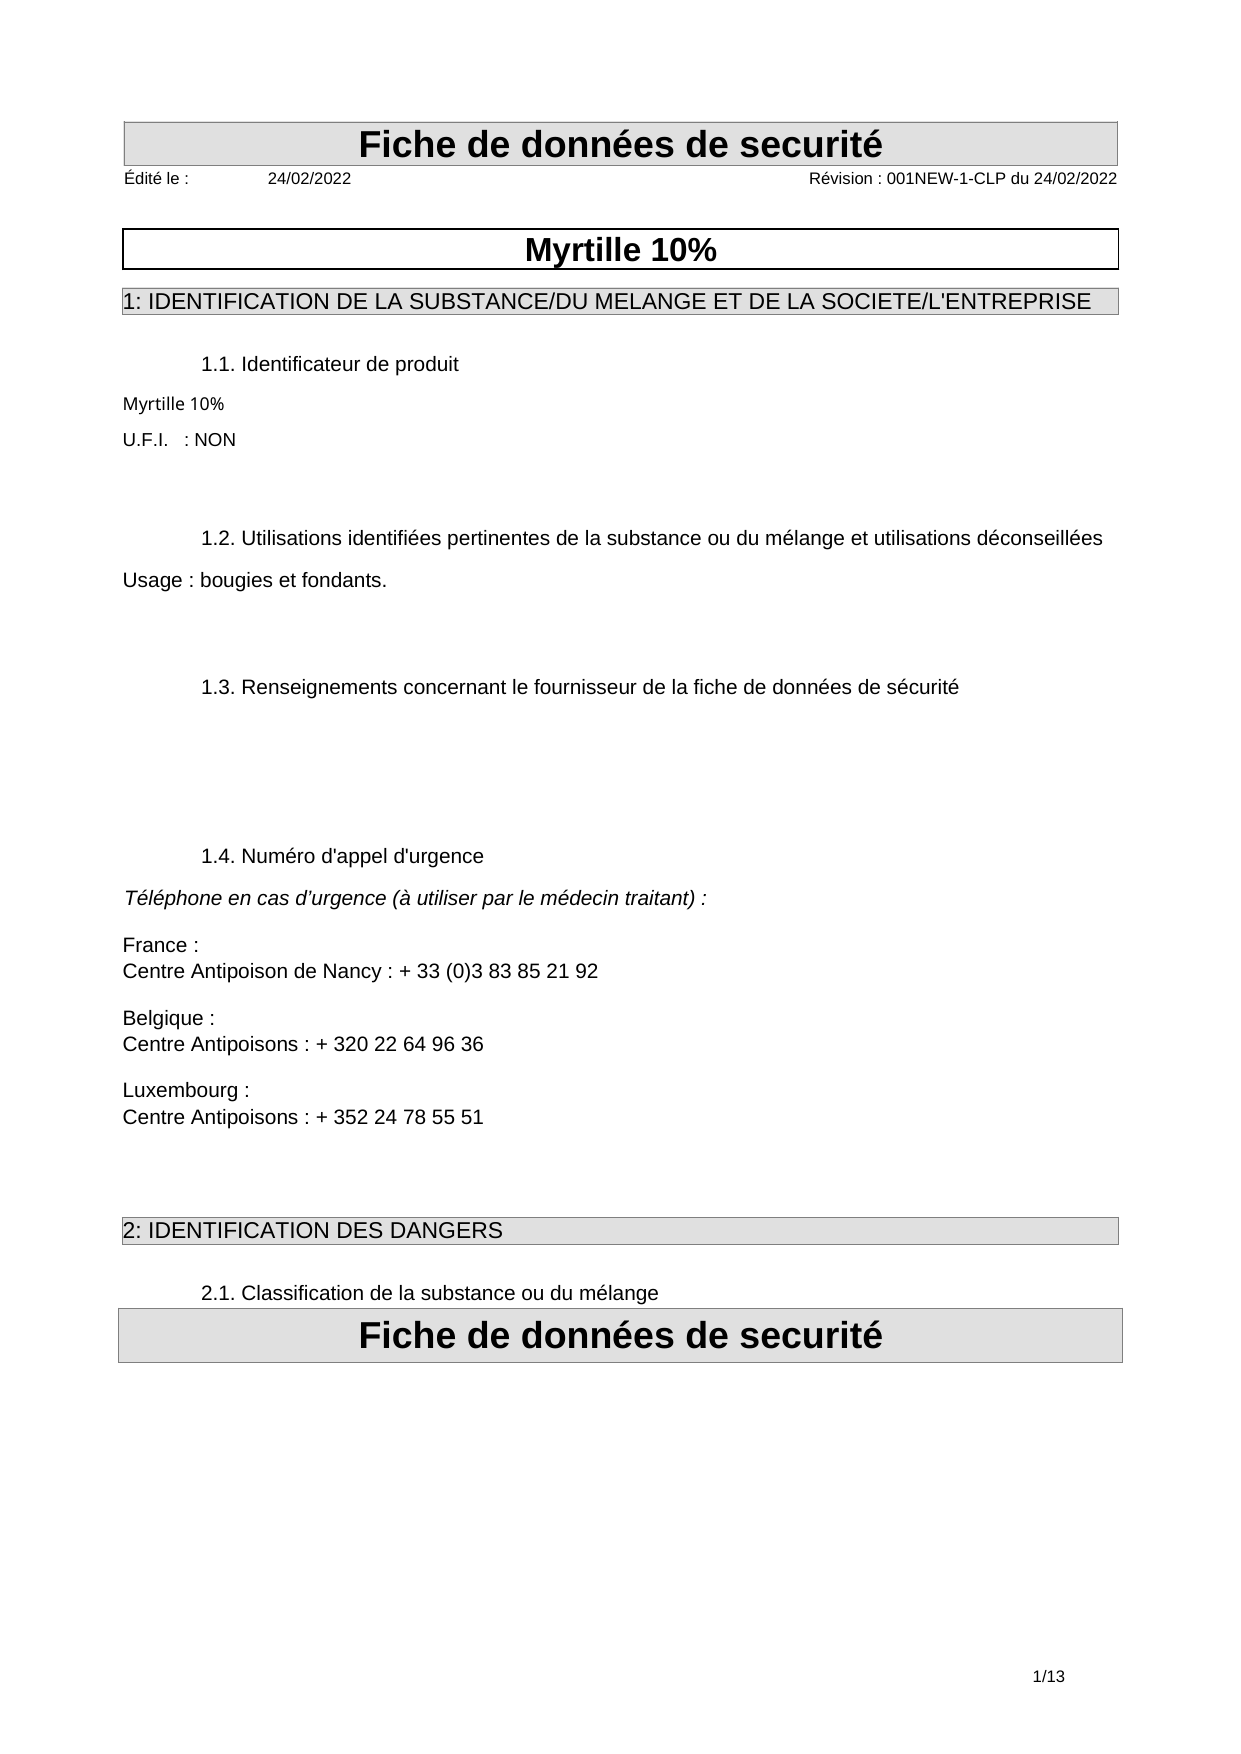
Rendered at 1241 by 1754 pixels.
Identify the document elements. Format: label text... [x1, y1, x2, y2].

text 2.1. Classification de la substance ou du mélange [201, 1281, 1117, 1305]
text 1.2. Utilisations identifiées pertinentes de la substance ou du mélange et utilisations déconseillées [201, 526, 1117, 549]
text France : [122, 933, 1117, 957]
text Fiche de données de securité [125, 123, 1117, 165]
text Centre Antipoisons : + 352 24 78 55 51 [122, 1105, 1117, 1129]
text Téléphone en cas d’urgence (à utiliser par le médecin traitant) : [124, 886, 1118, 910]
text 1.1. Identificateur de produit [201, 351, 1117, 375]
text Centre Antipoison de Nancy : + 33 (0)3 83 85 21 92 [122, 959, 1117, 983]
text U.F.I. : NON [122, 429, 1118, 450]
text 1.3. Renseignements concernant le fournisseur de la fiche de données de sécurité [201, 675, 1117, 699]
text 1.4. Numéro d'appel d'urgence [201, 844, 1117, 868]
subtitle 2: IDENTIFICATION DES DANGERS [123, 1218, 1118, 1244]
text Édité le : 24/02/2022 Révision : 001NEW-1-CLP du 24/02/2022 [124, 169, 1118, 188]
text Centre Antipoisons : + 320 22 64 96 36 [122, 1032, 1117, 1056]
text Usage : bougies et fondants. [122, 568, 1117, 592]
text Belgique : [122, 1005, 1117, 1029]
subtitle Myrtille 10% [124, 230, 1118, 268]
text Luxembourg : [122, 1078, 1117, 1102]
subtitle 1: IDENTIFICATION DE LA SUBSTANCE/DU MELANGE ET DE LA SOCIETE/L'ENTREPRISE [123, 289, 1118, 314]
table_header Fiche de données de securité [119, 1309, 1122, 1362]
text Myrtille 10% [122, 392, 347, 416]
